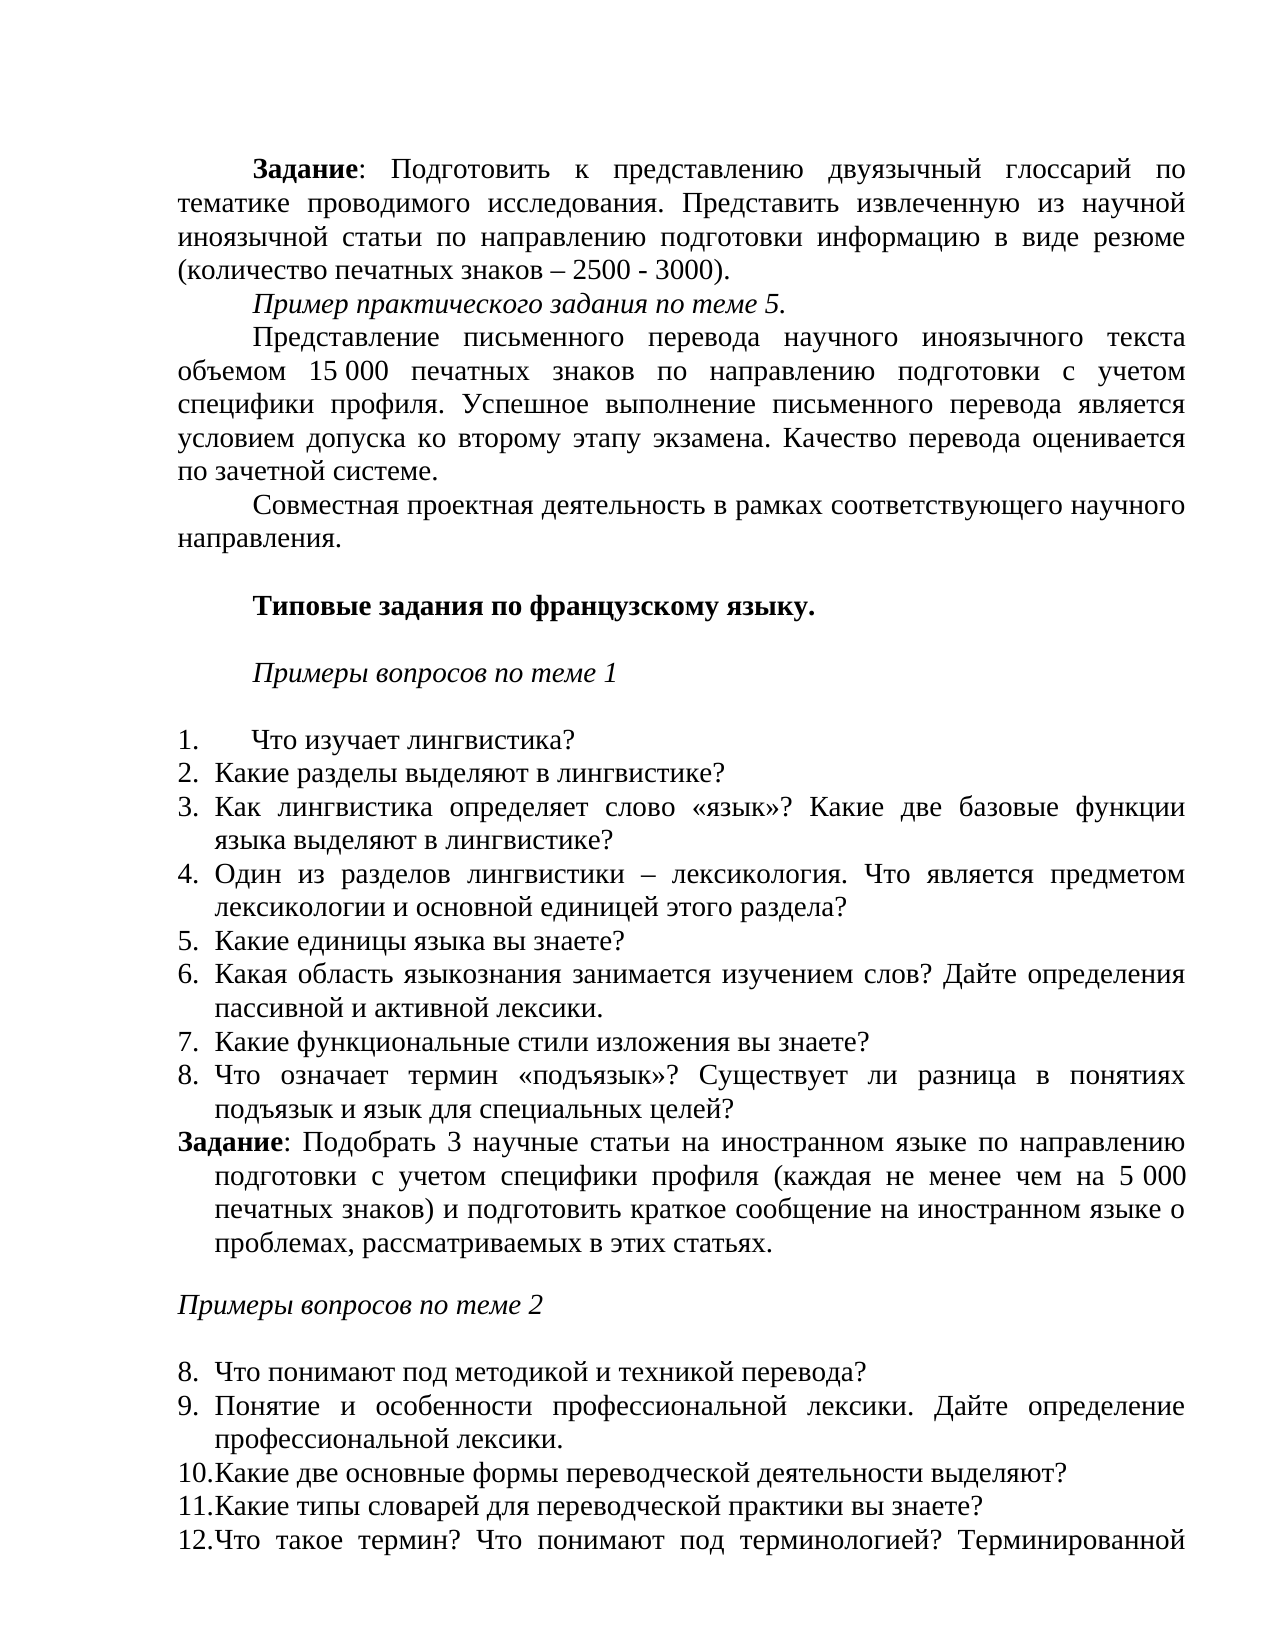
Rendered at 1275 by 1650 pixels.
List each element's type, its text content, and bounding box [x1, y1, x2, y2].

list Что понимают под методикой и техникой перевода? [177, 1354, 1186, 1388]
list Что означает термин «подъязык»? Существует ли разница в понятиях подъязык и язык для специальных целей? [177, 1057, 1186, 1124]
list Понятие и особенности профессиональной лексики. Дайте определение профессиональной лексики. [177, 1388, 1186, 1455]
list Какие типы словарей для переводческой практики вы знаете? [177, 1488, 1186, 1522]
list Какие функциональные стили изложения вы знаете? [177, 1024, 1186, 1057]
text Представление письменного перевода научного иноязычного текста объемом 15 000 печатных знаков по направлению подготовки с учетом специфики профиля. Успешное выполнение письменного перевода является условием допуска ко второму этапу экзамена. Качество перевода оценивается по зачетной системе. [177, 319, 1186, 487]
text Примеры вопросов по теме 1 [177, 655, 1186, 688]
list Какая область языкознания занимается изучением слов? Дайте определения пассивной и активной лексики. [177, 957, 1186, 1024]
list Как лингвистика определяет слово «язык»? Какие две базовые функции языка выделяют в лингвистике? [177, 789, 1186, 856]
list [177, 1522, 1186, 1556]
text Совместная проектная деятельность в рамках соответствующего научного направления. [177, 487, 1186, 554]
list Что изучает лингвистика? [177, 722, 1186, 755]
text Примеры вопросов по теме 2 [177, 1287, 1186, 1321]
text Задание: Подобрать 3 научные статьи на иностранном языке по направлению подготовки с учетом специфики профиля (каждая не менее чем на 5 000 печатных знаков) и подготовить краткое сообщение на иностранном языке о проблемах, рассматриваемых в этих статьях. [177, 1124, 1186, 1258]
text Типовые задания по французскому языку. [177, 588, 1186, 621]
list Какие две основные формы переводческой деятельности выделяют? [177, 1455, 1186, 1488]
text Задание: Подготовить к представлению двуязычный глоссарий по тематике проводимого исследования. Представить извлеченную из научной иноязычной статьи по направлению подготовки информацию в виде резюме (количество печатных знаков – 2500 - 3000). [177, 152, 1186, 286]
list Какие разделы выделяют в лингвистике? [177, 755, 1186, 789]
text Пример практического задания по теме 5. [177, 286, 1186, 319]
list Один из разделов лингвистики – лексикология. Что является предметом лексикологии и основной единицей этого раздела? [177, 856, 1186, 923]
list Какие единицы языка вы знаете? [177, 923, 1186, 957]
